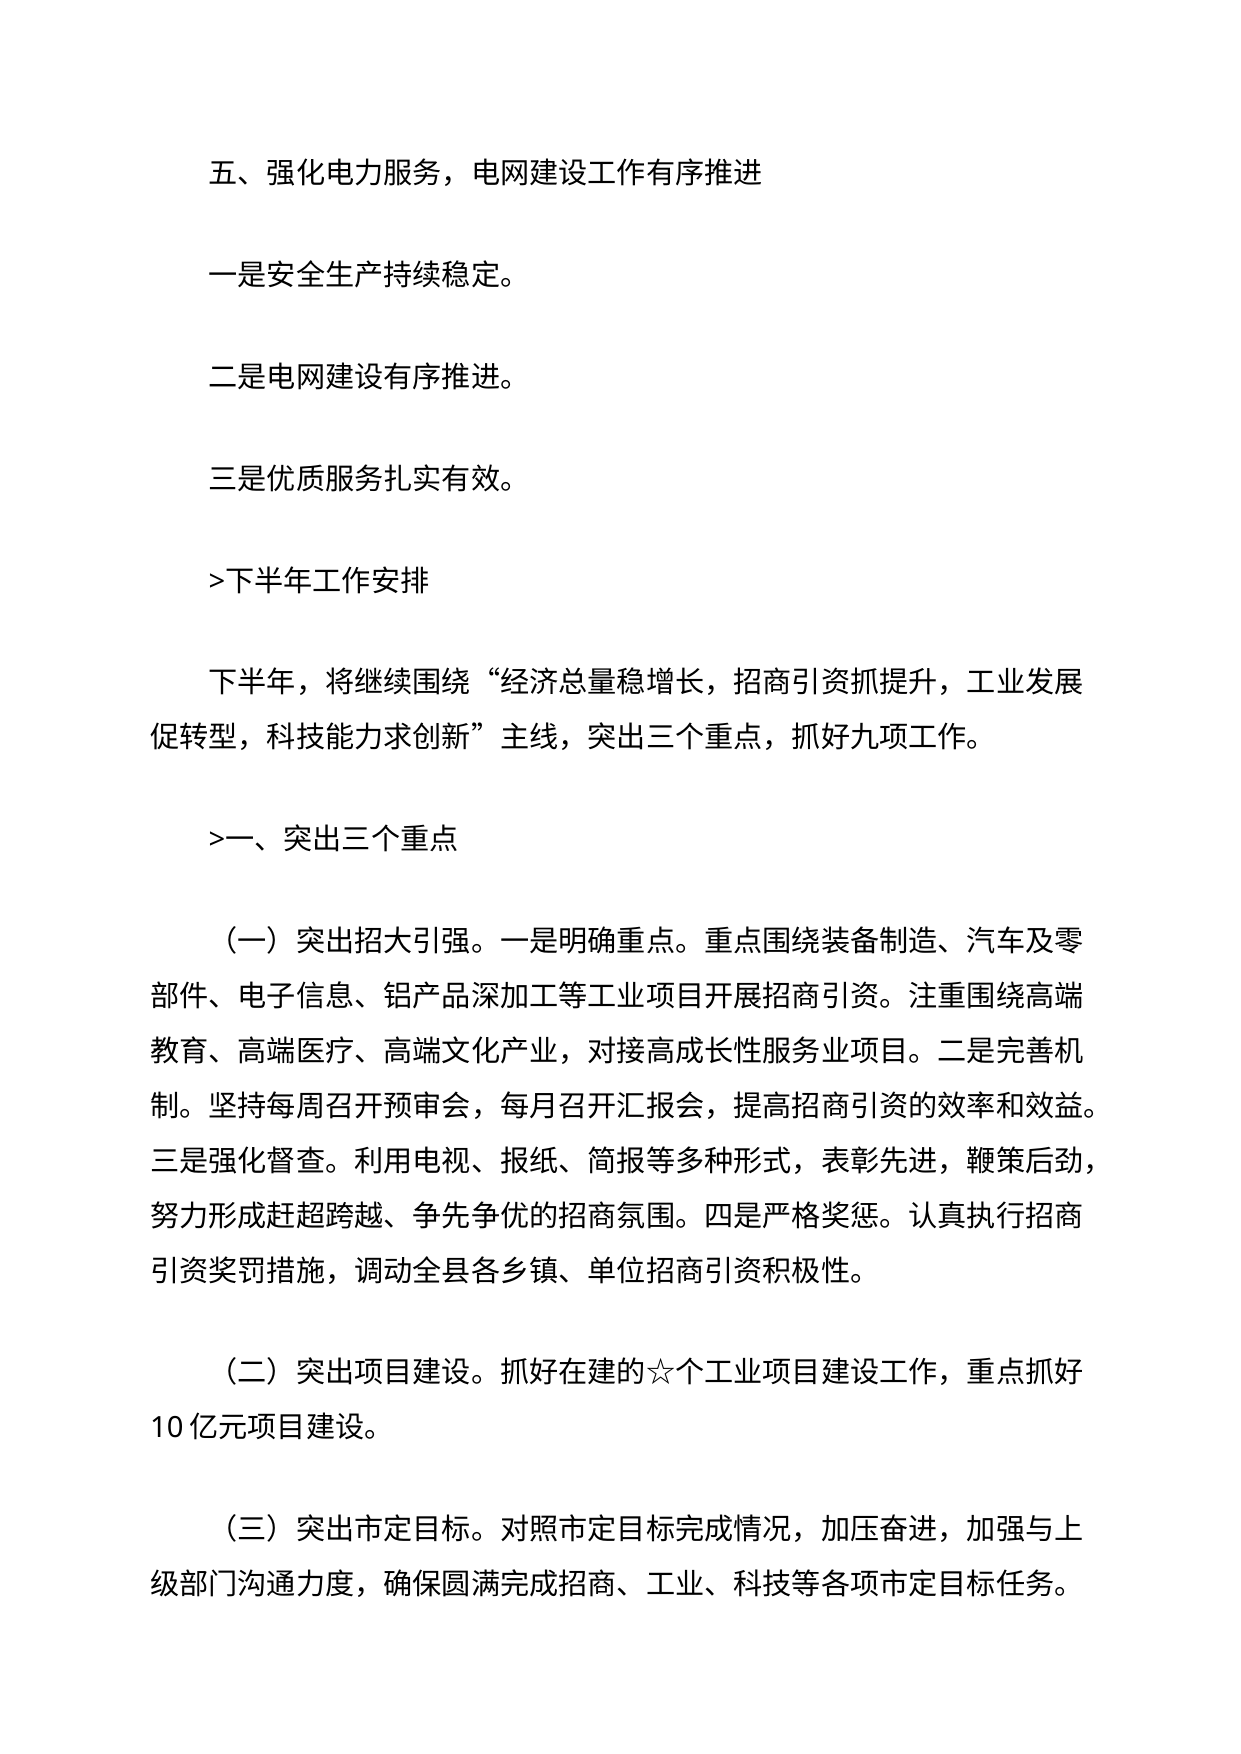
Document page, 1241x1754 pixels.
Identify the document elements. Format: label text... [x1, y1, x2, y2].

text 下半年，将继续围绕“经济总量稳增长，招商引资抓提升，工业发展促转型，科技能力求创新”主线，突出三个重点，抓好九项工作。 [150, 659, 1090, 756]
text 三是优质服务扎实有效。 [150, 455, 1090, 498]
text 二是电网建设有序推进。 [150, 353, 1090, 396]
text （三）突出市定目标。对照市定目标完成情况，加压奋进，加强与上级部门沟通力度，确保圆满完成招商、工业、科技等各项市定目标任务。 [150, 1506, 1090, 1603]
text >一、突出三个重点 [150, 816, 1090, 858]
text （一）突出招大引强。一是明确重点。重点围绕装备制造、汽车及零部件、电子信息、铝产品深加工等工业项目开展招商引资。注重围绕高端教育、高端医疗、高端文化产业，对接高成长性服务业项目。二是完善机制。坚持每周召开预审会，每月召开汇报会，提高招商引资的效率和效益。三是强化督查。利用电视、报纸、简报等多种形式，表彰先进，鞭策后劲，努力形成赶超跨越、争先争优的招商氛围。四是严格奖惩。认真执行招商引资奖罚措施，调动全县各乡镇、单位招商引资积极性。 [150, 918, 1090, 1289]
text >下半年工作安排 [150, 557, 1090, 599]
text （二）突出项目建设。抓好在建的☆个工业项目建设工作，重点抓好10亿元项目建设。 [150, 1349, 1090, 1446]
text 五、强化电力服务，电网建设工作有序推进 [150, 150, 1090, 192]
text 一是安全生产持续稳定。 [150, 252, 1090, 294]
